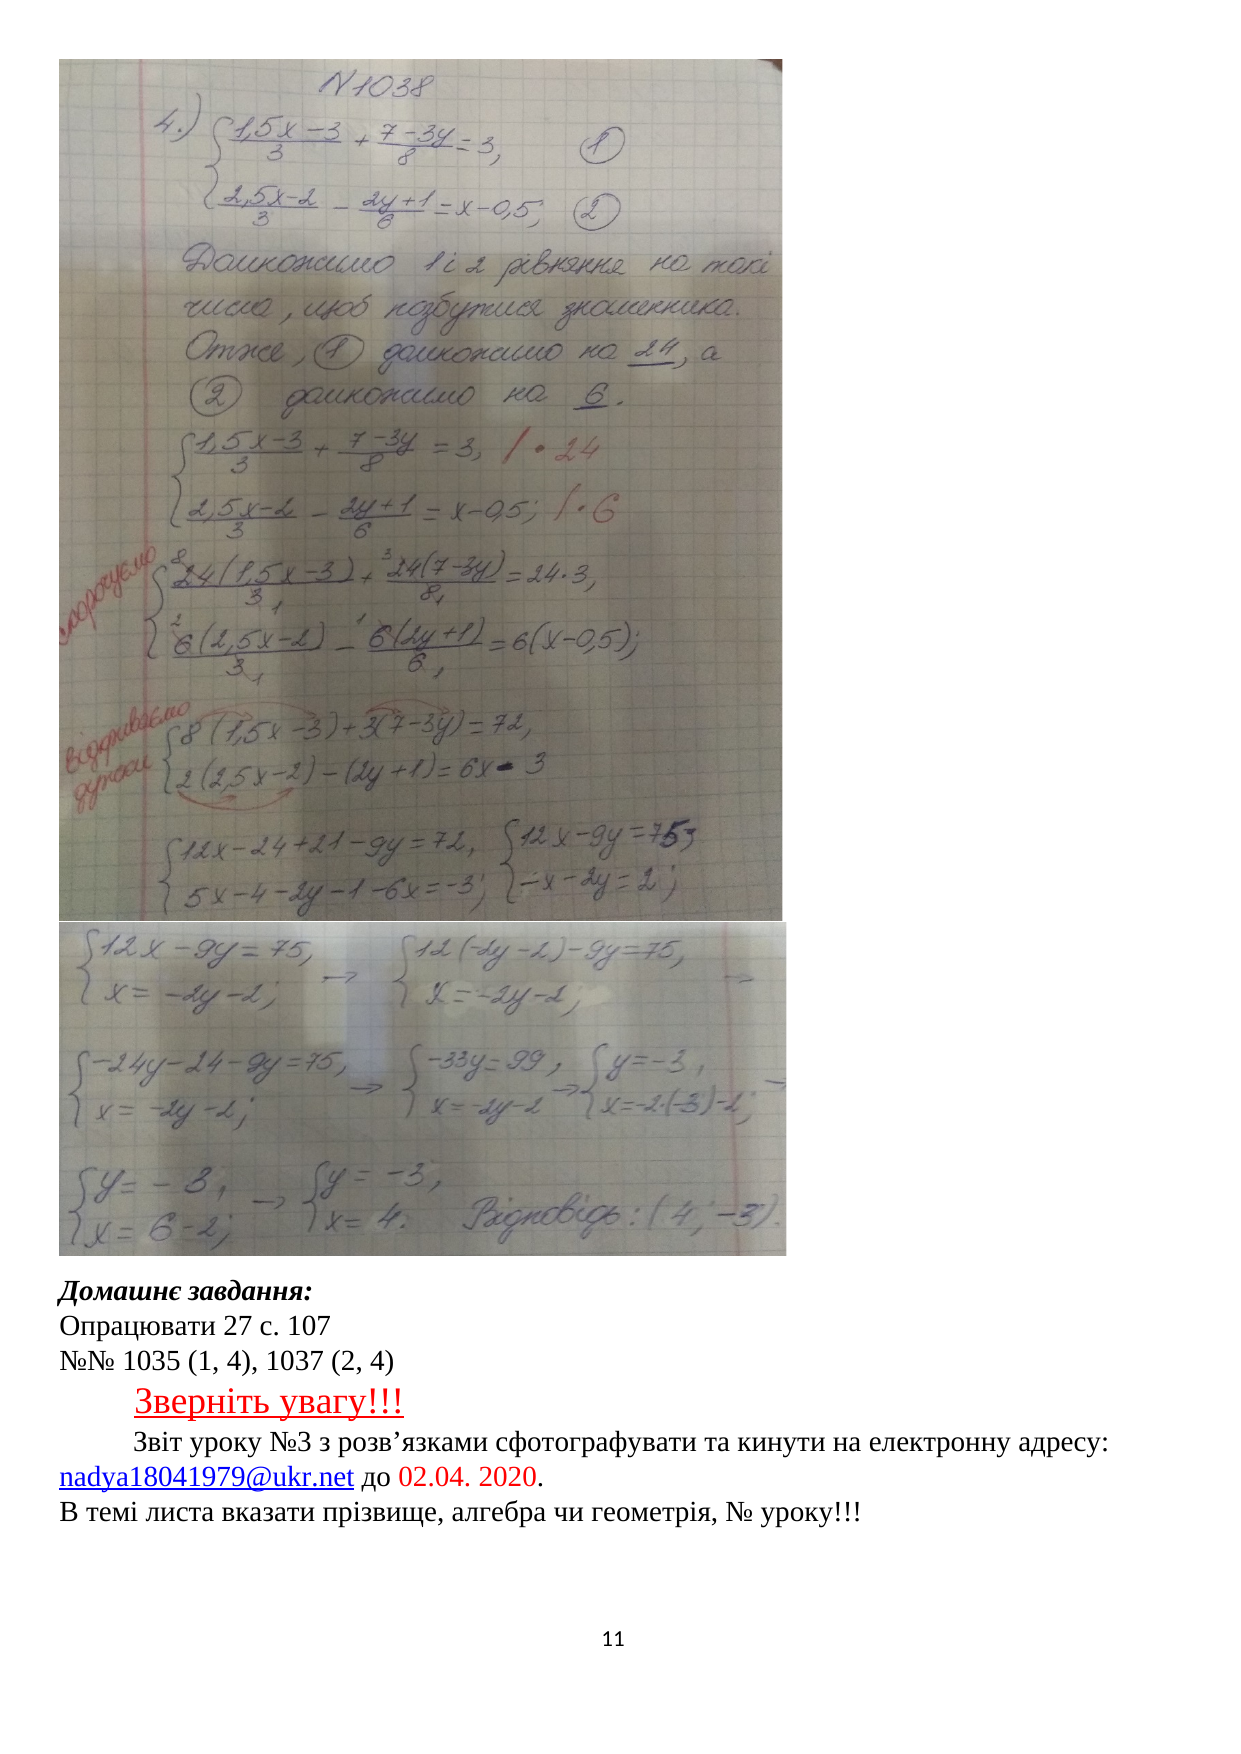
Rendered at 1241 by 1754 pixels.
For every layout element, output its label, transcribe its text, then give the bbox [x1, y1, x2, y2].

picture [59, 59, 783, 921]
text Домашнє завдання: [59, 1273, 1167, 1307]
list Звіт уроку №3 з розв’язками сфотографувати та кинути на електронну адресу: nadya18041979@ukr.net до 02.04. 2020. [59, 1424, 1167, 1493]
picture [59, 922, 787, 1256]
text Опрацювати 27 с. 107 [59, 1308, 1167, 1342]
list Зверніть увагу!!! [134, 1379, 1167, 1422]
list В темі листа вказати прізвище, алгебра чи геометрія, № уроку!!! [59, 1494, 1167, 1528]
text №№ 1035 (1, 4), 1037 (2, 4) [59, 1343, 1167, 1377]
